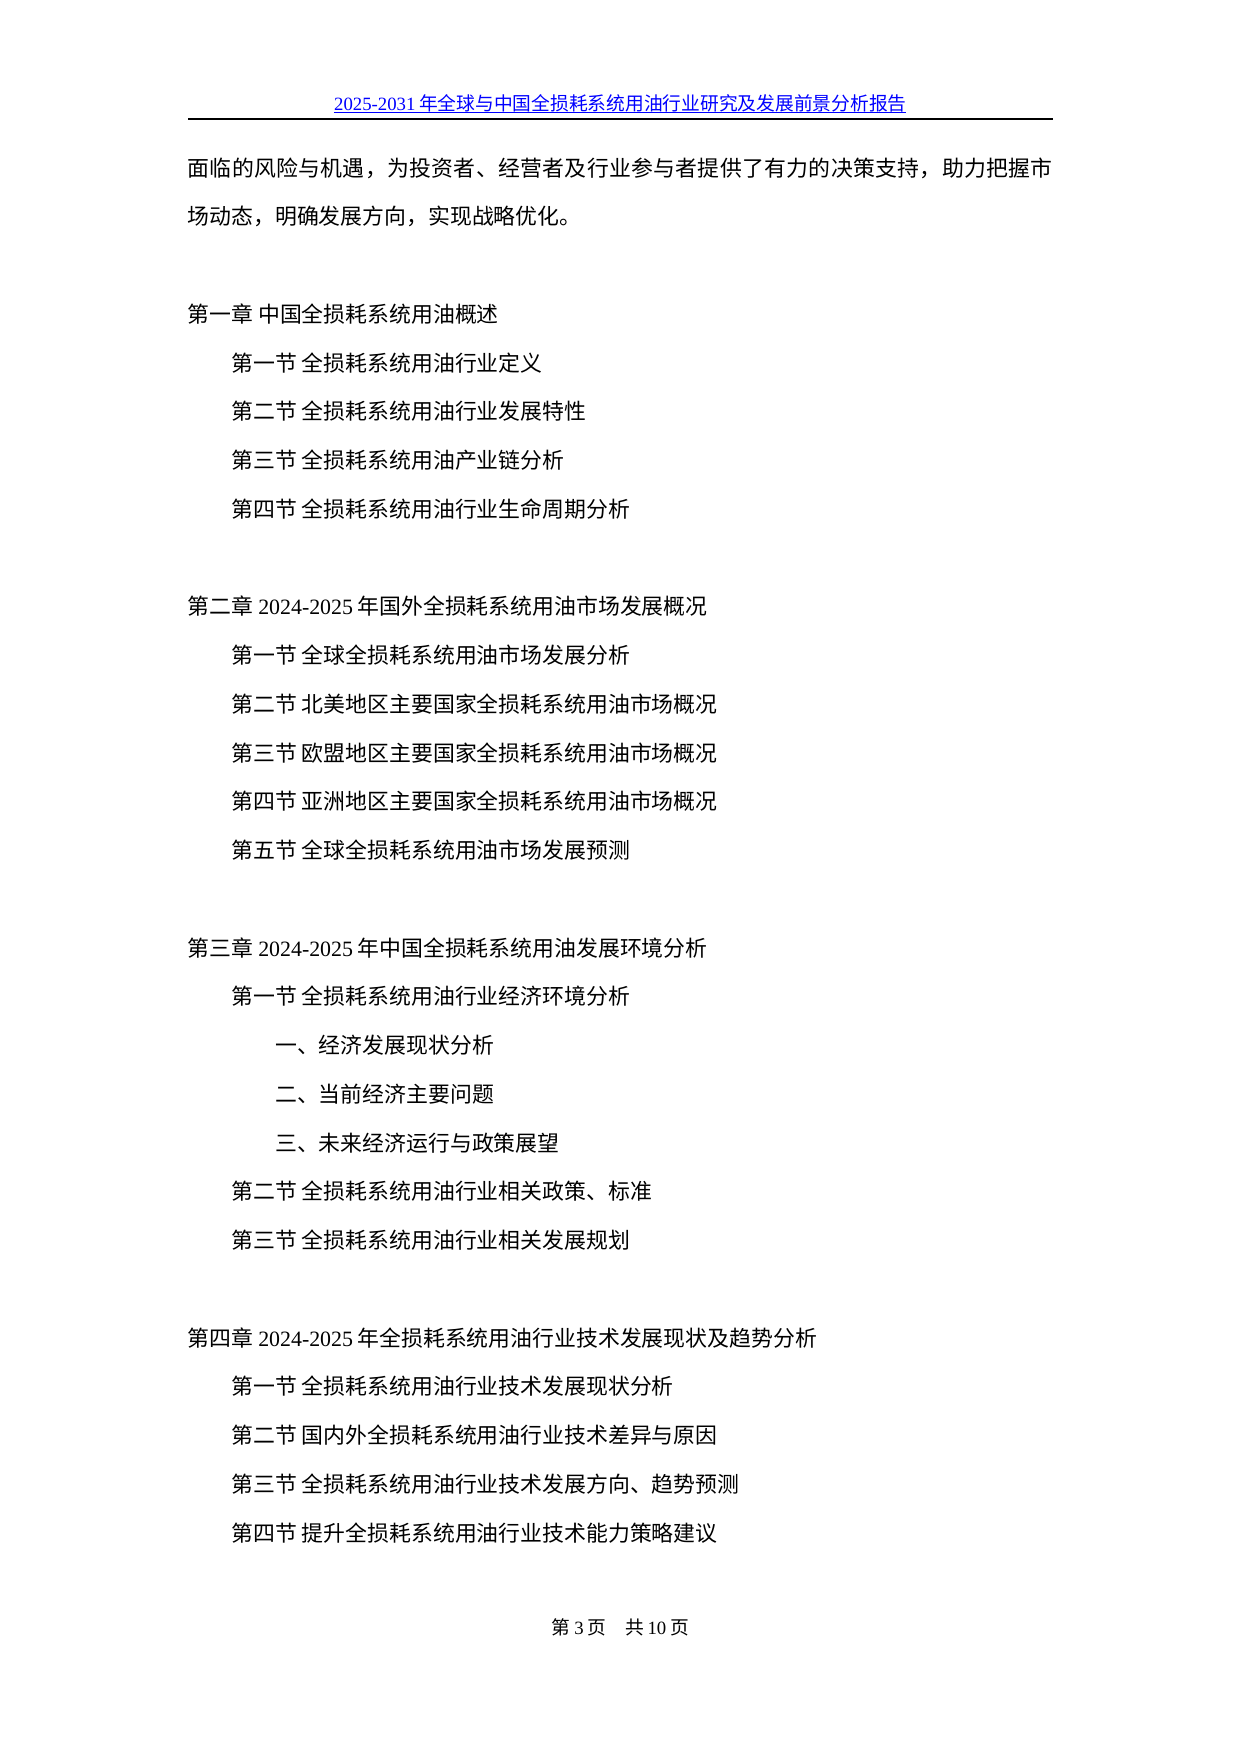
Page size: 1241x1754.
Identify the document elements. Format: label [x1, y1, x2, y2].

text [187, 150, 1053, 1548]
